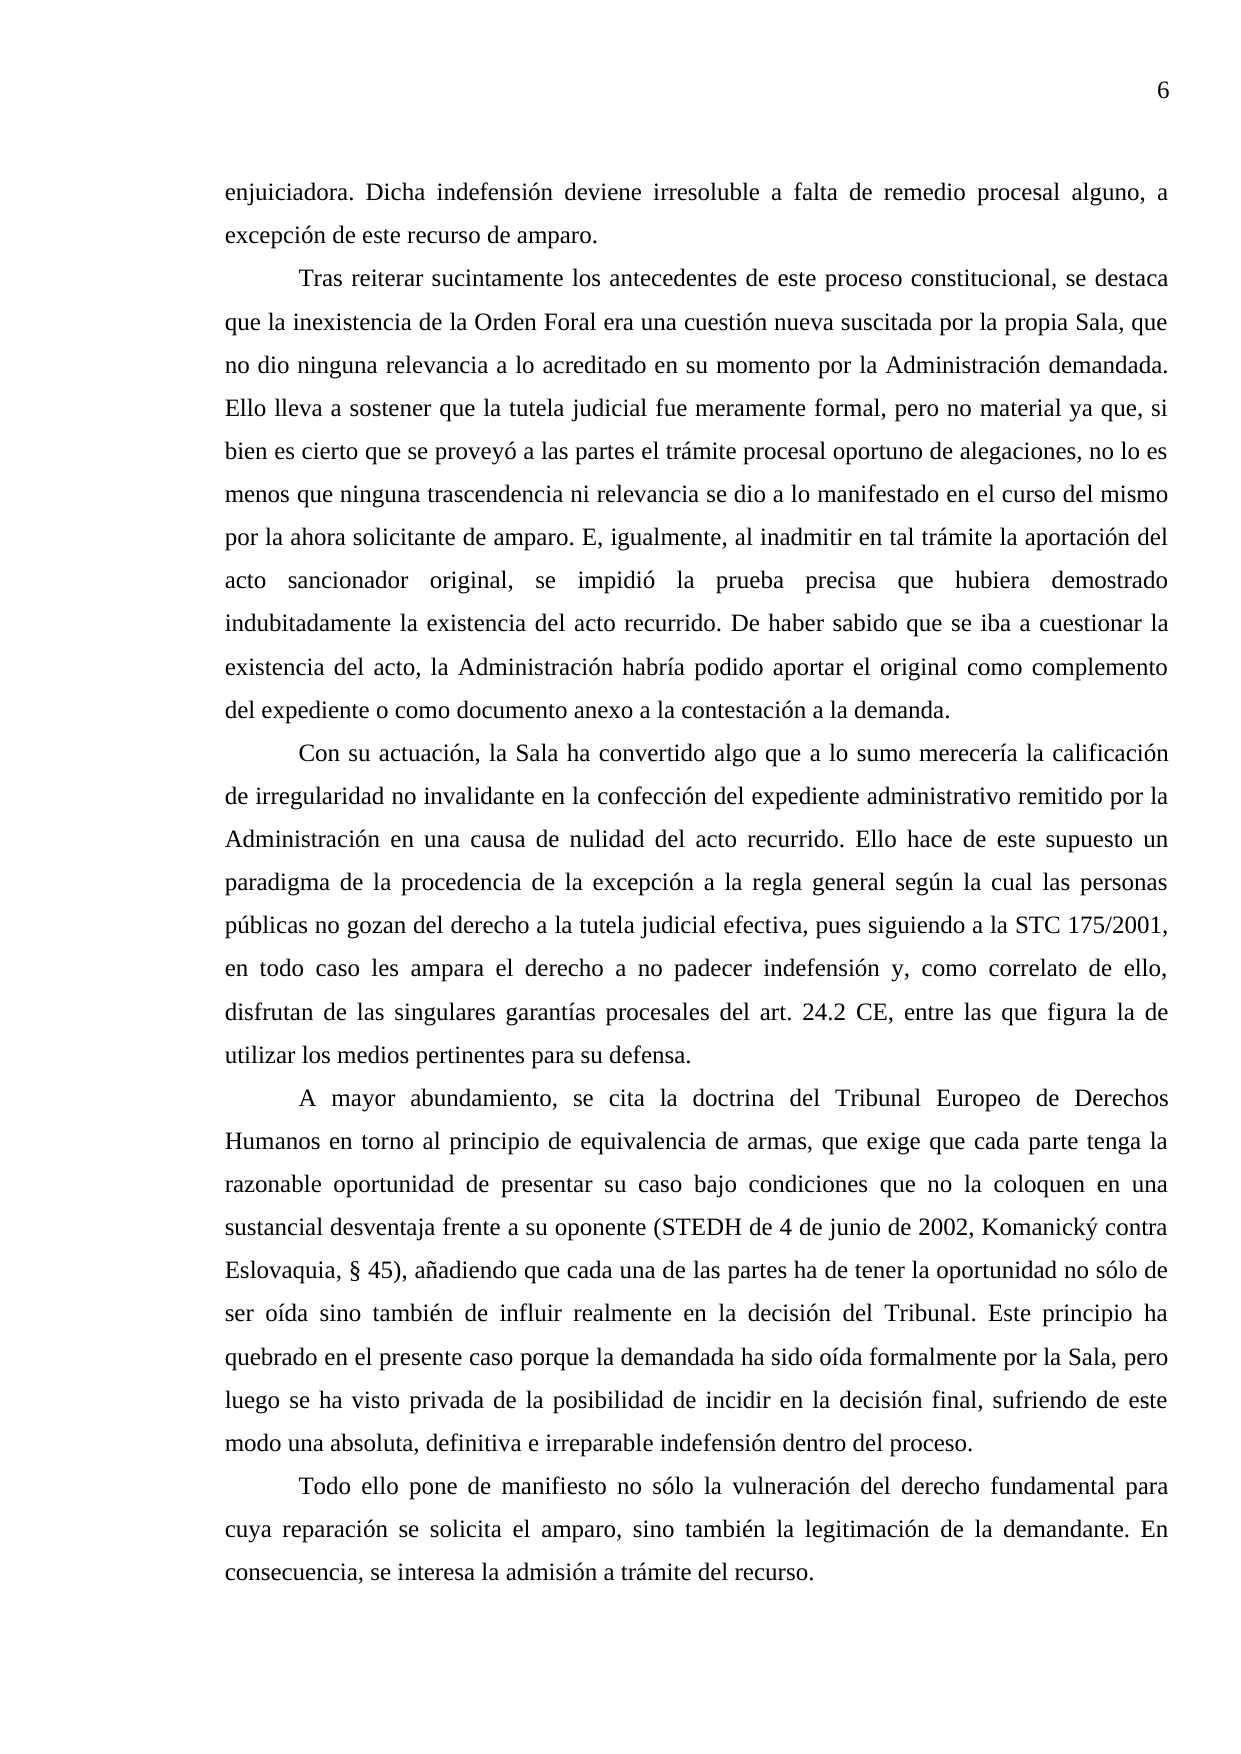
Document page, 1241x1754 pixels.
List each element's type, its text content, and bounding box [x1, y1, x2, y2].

text A mayor abundamiento, se cita la doctrina del Tribunal Europeo de Derechos Humanos en torno al principio de equivalencia de armas, que exige que cada parte tenga la razonable oportunidad de presentar su caso bajo condiciones que no la coloquen en una sustancial desventaja frente a su oponente (STEDH de 4 de junio de 2002, Komanický contra Eslovaquia, § 45), añadiendo que cada una de las partes ha de tener la oportunidad no sólo de ser oída sino también de influir realmente en la decisión del Tribunal. Este principio ha quebrado en el presente caso porque la demandada ha sido oída formalmente por la Sala, pero luego se ha visto privada de la posibilidad de incidir en la decisión final, sufriendo de este modo una absoluta, definitiva e irreparable indefensión dentro del proceso. [224, 1083, 1169, 1457]
text Con su actuación, la Sala ha convertido algo que a lo sumo merecería la calificación de irregularidad no invalidante en la confección del expediente administrativo remitido por la Administración en una causa de nulidad del acto recurrido. Ello hace de este supuesto un paradigma de la procedencia de la excepción a la regla general según la cual las personas públicas no gozan del derecho a la tutela judicial efectiva, pues siguiendo a la STC 175/2001, en todo caso les ampara el derecho a no padecer indefensión y, como correlato de ello, disfrutan de las singulares garantías procesales del art. 24.2 CE, entre las que figura la de utilizar los medios pertinentes para su defensa. [224, 738, 1169, 1068]
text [224, 177, 1169, 249]
text Todo ello pone de manifiesto no sólo la vulneración del derecho fundamental para cuya reparación se solicita el amparo, sino también la legitimación de la demandante. En consecuencia, se interesa la admisión a trámite del recurso. [224, 1471, 1169, 1586]
text Tras reiterar sucintamente los antecedentes de este proceso constitucional, se destaca que la inexistencia de la Orden Foral era una cuestión nueva suscitada por la propia Sala, que no dio ninguna relevancia a lo acreditado en su momento por la Administración demandada. Ello lleva a sostener que la tutela judicial fue meramente formal, pero no material ya que, si bien es cierto que se proveyó a las partes el trámite procesal oportuno de alegaciones, no lo es menos que ninguna trascendencia ni relevancia se dio a lo manifestado en el curso del mismo por la ahora solicitante de amparo. E, igualmente, al inadmitir en tal trámite la aportación del acto sancionador original, se impidió la prueba precisa que hubiera demostrado indubitadamente la existencia del acto recurrido. De haber sabido que se iba a cuestionar la existencia del acto, la Administración habría podido aportar el original como complemento del expediente o como documento anexo a la contestación a la demanda. [224, 263, 1169, 723]
